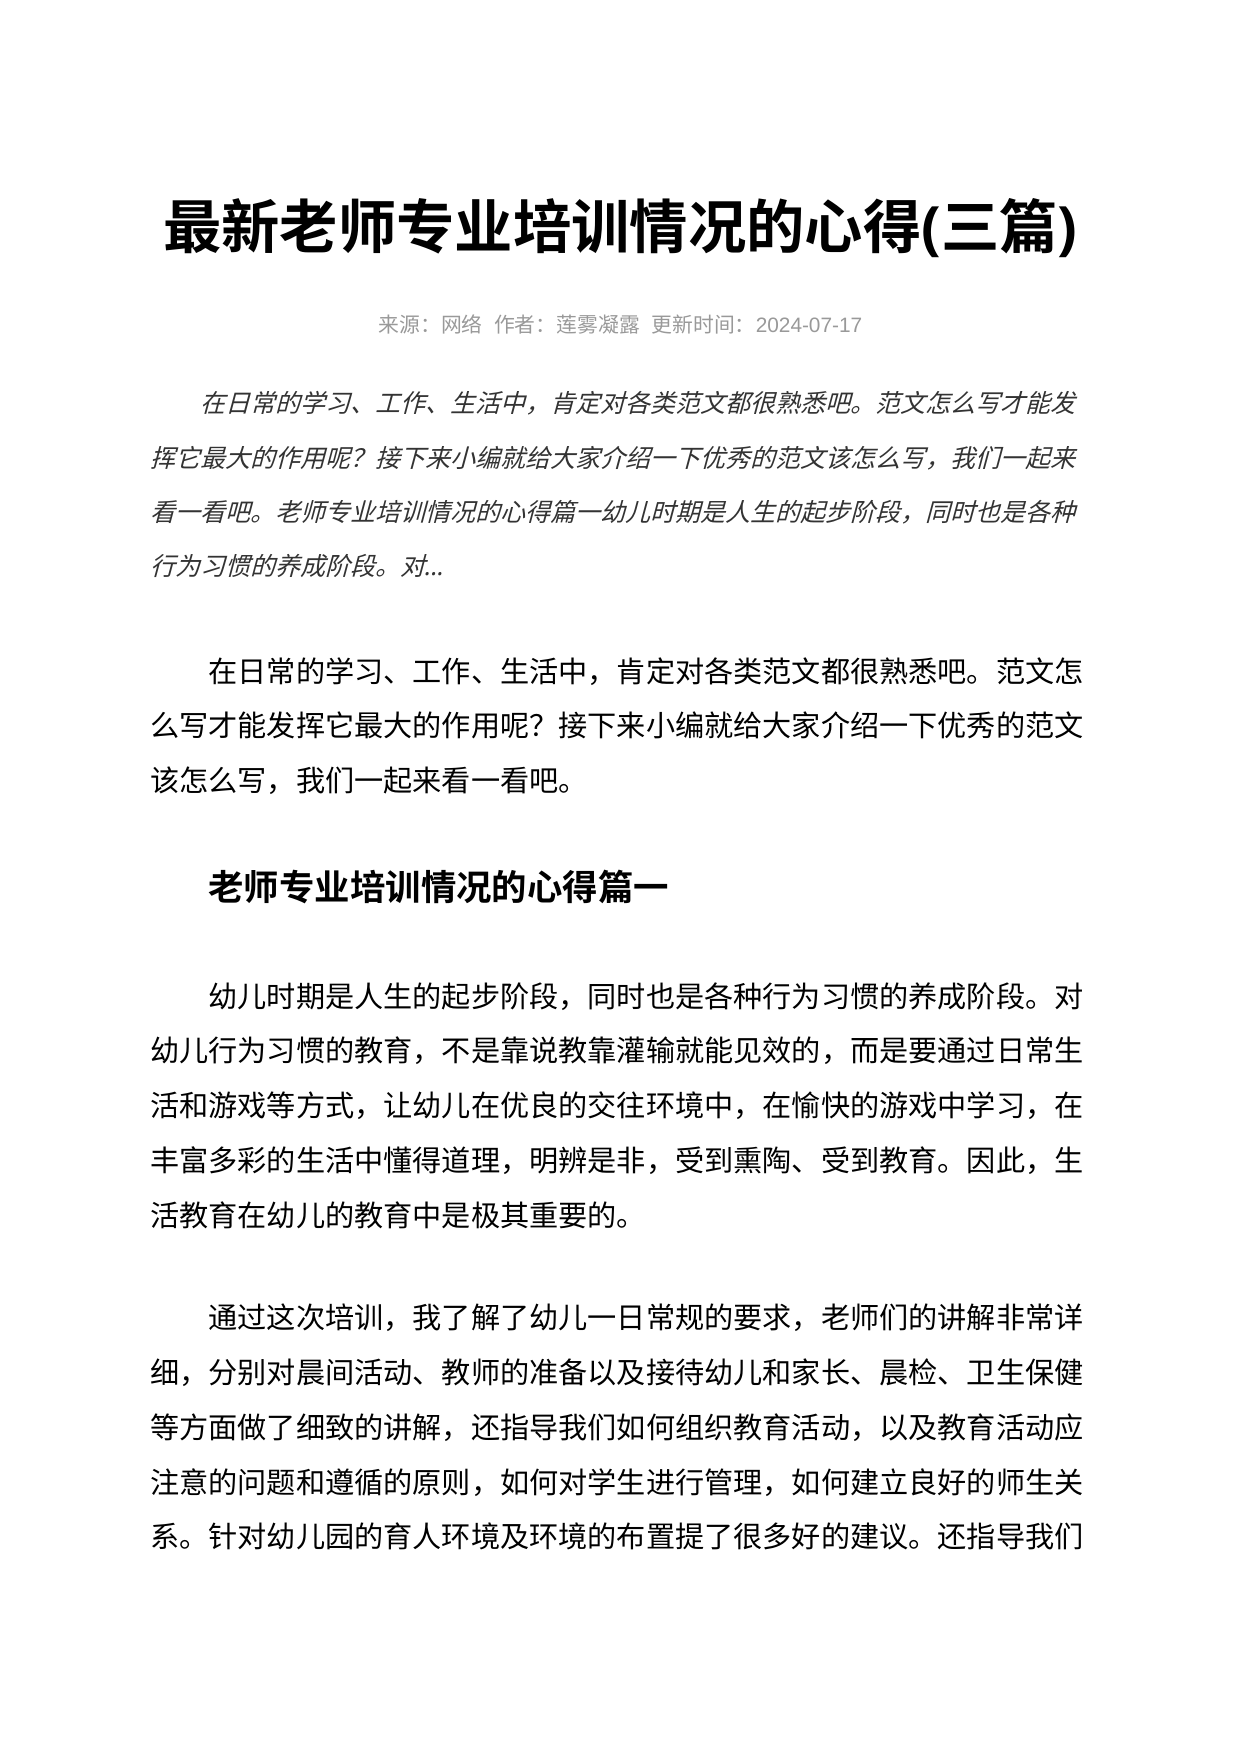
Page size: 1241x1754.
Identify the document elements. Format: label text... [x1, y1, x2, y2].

text 老师专业培训情况的心得篇一 [150, 860, 1090, 911]
text 幼儿时期是人生的起步阶段，同时也是各种行为习惯的养成阶段。对幼儿行为习惯的教育，不是靠说教靠灌输就能见效的，而是要通过日常生活和游戏等方式，让幼儿在优良的交往环境中，在愉快的游戏中学习，在丰富多彩的生活中懂得道理，明辨是非，受到熏陶、受到教育。因此，生活教育在幼儿的教育中是极其重要的。 [150, 973, 1090, 1235]
text 在日常的学习、工作、生活中，肯定对各类范文都很熟悉吧。范文怎么写才能发挥它最大的作用呢？接下来小编就给大家介绍一下优秀的范文该怎么写，我们一起来看一看吧。 [150, 648, 1090, 800]
text 来源：网络 作者：莲雾凝露 更新时间：2024-07-17 [150, 313, 1090, 337]
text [150, 1294, 1090, 1556]
text 在日常的学习、工作、生活中，肯定对各类范文都很熟悉吧。范文怎么写才能发挥它最大的作用呢？接下来小编就给大家介绍一下优秀的范文该怎么写，我们一起来看一看吧。老师专业培训情况的心得篇一幼儿时期是人生的起步阶段，同时也是各种行为习惯的养成阶段。对... [150, 384, 1090, 583]
subtitle 最新老师专业培训情况的心得(三篇) [150, 181, 1090, 266]
